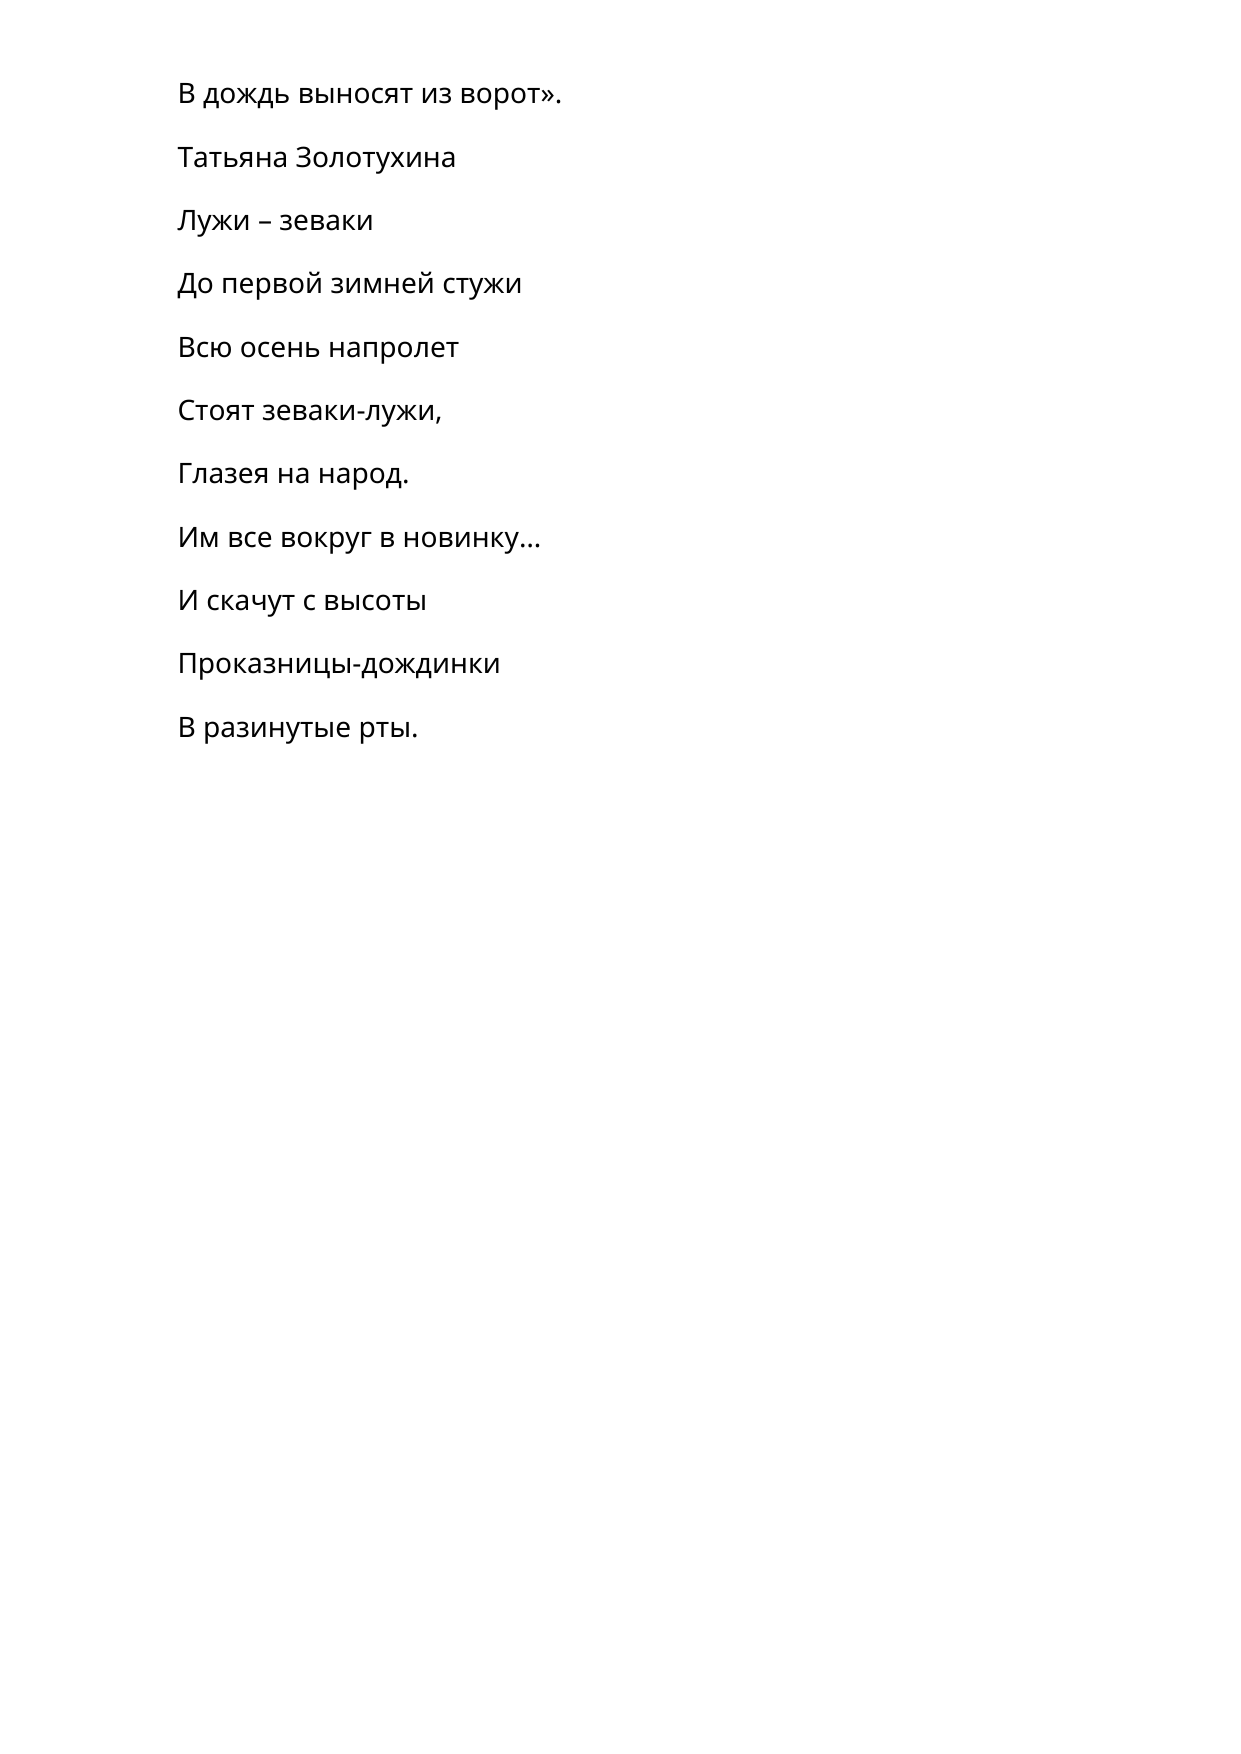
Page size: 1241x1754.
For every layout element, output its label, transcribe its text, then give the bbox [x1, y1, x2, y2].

text Глазея на народ. [177, 454, 1152, 492]
text В разинутые рты. [177, 707, 1152, 746]
text Стоят зеваки-лужи, [177, 391, 1152, 429]
text Лужи – зеваки [177, 201, 1152, 239]
text До первой зимней стужи [177, 264, 1152, 302]
text Им все вокруг в новинку… [177, 517, 1152, 556]
text Всю осень напролет [177, 327, 1152, 366]
text В дождь выносят из ворот». [177, 74, 1152, 112]
text Татьяна Золотухина [177, 137, 1152, 176]
text И скачут с высоты [177, 581, 1152, 619]
text Проказницы-дождинки [177, 644, 1152, 682]
